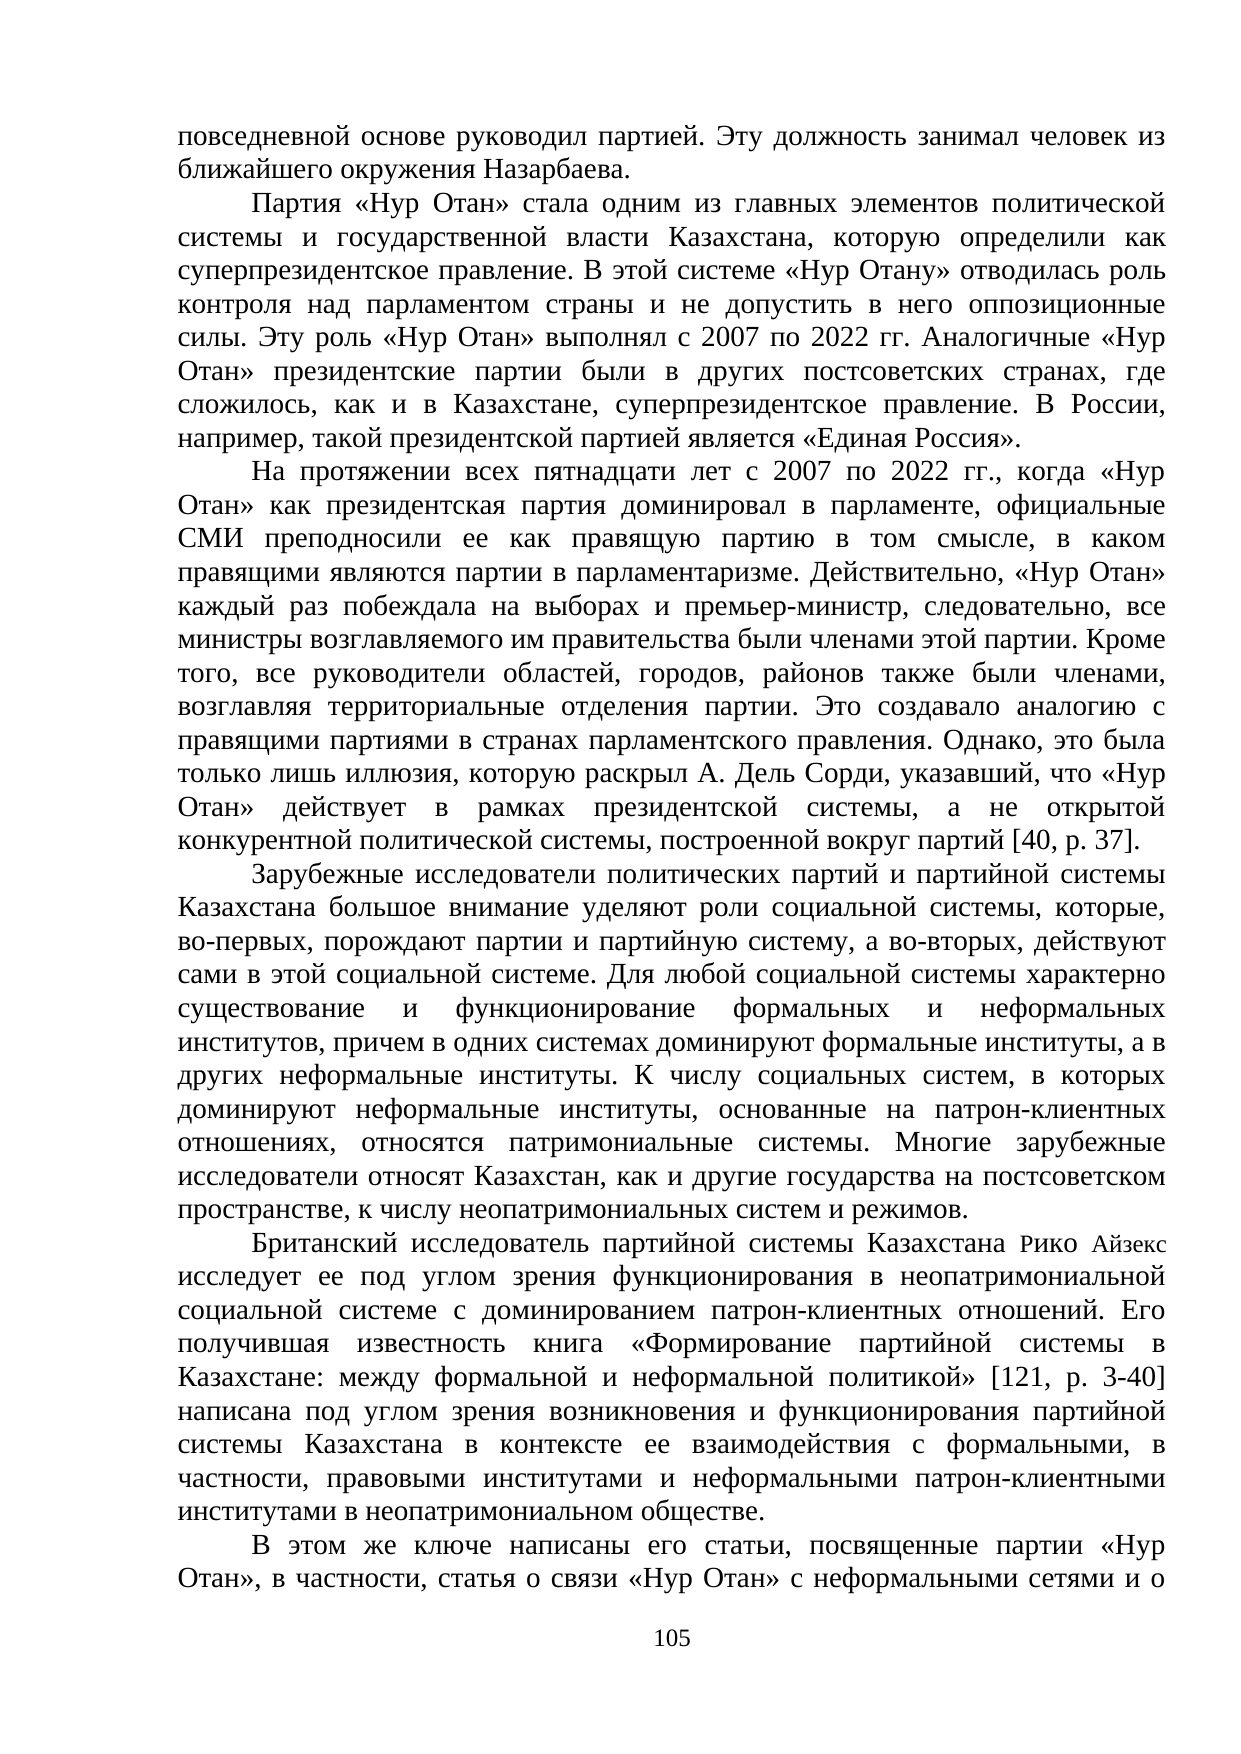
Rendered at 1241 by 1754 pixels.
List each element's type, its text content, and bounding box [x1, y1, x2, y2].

text На протяжении всех пятнадцати лет с 2007 по 2022 гг., когда «Нур Отан» как президентская партия доминировал в парламенте, официальные СМИ преподносили ее как правящую партию в том смысле, в каком правящими являются партии в парламентаризме. Действительно, «Нур Отан» каждый раз побеждала на выборах и премьер-министр, следовательно, все министры возглавляемого им правительства были членами этой партии. Кроме того, все руководители областей, городов, районов также были членами, возглавляя территориальные отделения партии. Это создавало аналогию с правящими партиями в странах парламентского правления. Однако, это была только лишь иллюзия, которую раскрыл А. Дель Сорди, указавший, что «Нур Отан» действует в рамках президентской системы, а не открытой конкурентной политической системы, построенной вокруг партий [40, р. 37]. [177, 453, 1167, 856]
text Британский исследователь партийной системы Казахстана Рико Айзекс исследует ее под углом зрения функционирования в неопатримониальной социальной системе с доминированием патрон-клиентных отношений. Его получившая известность книга «Формирование партийной системы в Казахстане: между формальной и неформальной политикой» [121, р. 3-40] написана под углом зрения возникновения и функционирования партийной системы Казахстана в контексте ее взаимодействия с формальными, в частности, правовыми институтами и неформальными патрон-клиентными институтами в неопатримониальном обществе. [177, 1225, 1167, 1527]
text Зарубежные исследователи политических партий и партийной системы Казахстана большое внимание уделяют роли социальной системы, которые, во-первых, порождают партии и партийную систему, а во-вторых, действуют сами в этой социальной системе. Для любой социальной системы характерно существование и функционирование формальных и неформальных институтов, причем в одних системах доминируют формальные институты, а в других неформальные институты. К числу социальных систем, в которых доминируют неформальные институты, основанные на патрон-клиентных отношениях, относятся патримониальные системы. Многие зарубежные исследователи относят Казахстан, как и другие государства на постсоветском пространстве, к числу неопатримониальных систем и режимов. [177, 856, 1167, 1225]
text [177, 118, 1167, 185]
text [177, 1527, 1167, 1594]
text Партия «Нур Отан» стала одним из главных элементов политической системы и государственной власти Казахстана, которую определили как суперпрезидентское правление. В этой системе «Нур Отану» отводилась роль контроля над парламентом страны и не допустить в него оппозиционные силы. Эту роль «Нур Отан» выполнял с 2007 по 2022 гг. Аналогичные «Нур Отан» президентские партии были в других постсоветских странах, где сложилось, как и в Казахстане, суперпрезидентское правление. В России, например, такой президентской партией является «Единая Россия». [177, 185, 1167, 453]
